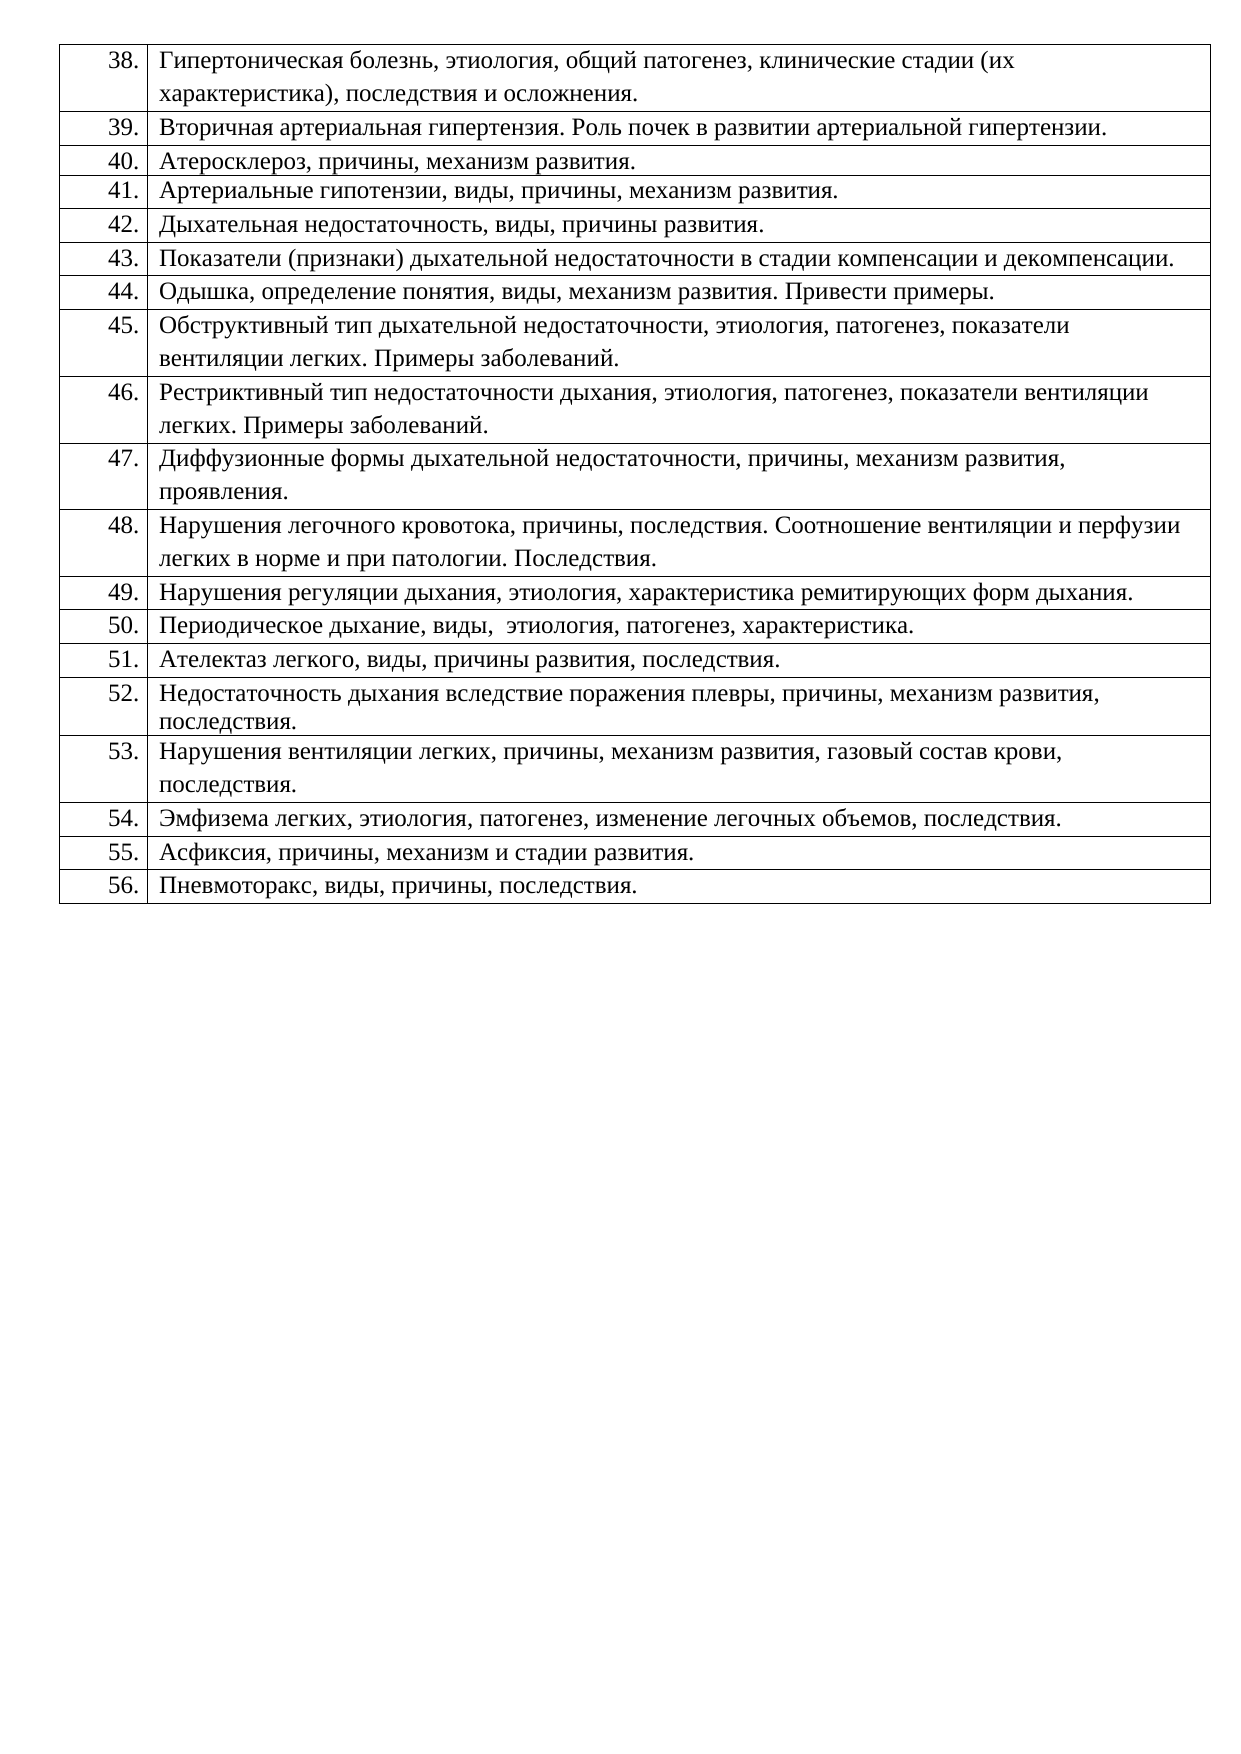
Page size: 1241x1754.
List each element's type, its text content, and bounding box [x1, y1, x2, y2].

table_cell Артериальные гипотензии, виды, причины, механизм развития. [148, 176, 1210, 208]
table_cell [60, 276, 147, 309]
table_cell [60, 176, 147, 208]
table_cell Эмфизема легких, этиология, патогенез, изменение легочных объемов, последствия. [148, 803, 1210, 836]
table_cell Асфиксия, причины, механизм и стадии развития. [148, 837, 1210, 869]
table_cell Дыхательная недостаточность, виды, причины развития. [148, 209, 1210, 242]
table_cell [60, 310, 147, 376]
table_cell Показатели (признаки) дыхательной недостаточности в стадии компенсации и декомпенсации. [148, 243, 1210, 275]
table_cell Нарушения вентиляции легких, причины, механизм развития, газовый состав крови, последствия. [148, 736, 1210, 802]
table_cell Гипертоническая болезнь, этиология, общий патогенез, клинические стадии (их характеристика), последствия и осложнения. [148, 45, 1210, 111]
table_cell Нарушения легочного кровотока, причины, последствия. Соотношение вентиляции и перфузии легких в норме и при патологии. Последствия. [148, 510, 1210, 576]
table_cell [60, 243, 147, 275]
table_cell [60, 837, 147, 869]
table_cell Диффузионные формы дыхательной недостаточности, причины, механизм развития, проявления. [148, 444, 1210, 509]
table_cell Вторичная артериальная гипертензия. Роль почек в развитии артериальной гипертензии. [148, 112, 1210, 145]
table_cell [60, 146, 147, 174]
table_cell Нарушения регуляции дыхания, этиология, характеристика ремитирующих форм дыхания. [148, 577, 1210, 609]
table_cell Обструктивный тип дыхательной недостаточности, этиология, патогенез, показатели вентиляции легких. Примеры заболеваний. [148, 310, 1210, 376]
table_cell [60, 736, 147, 802]
table_cell [60, 610, 147, 643]
table_cell [60, 510, 147, 576]
table_cell Атеросклероз, причины, механизм развития. [148, 146, 1210, 174]
table_cell Периодическое дыхание, виды, этиология, патогенез, характеристика. [148, 610, 1210, 643]
table_cell [60, 377, 147, 442]
table_cell Пневмоторакс, виды, причины, последствия. [148, 870, 1210, 903]
table_cell [60, 577, 147, 609]
table_cell [60, 803, 147, 836]
table_cell [60, 112, 147, 145]
table_cell Недостаточность дыхания вследствие поражения плевры, причины, механизм развития, последствия. [148, 678, 1210, 735]
table_cell Одышка, определение понятия, виды, механизм развития. Привести примеры. [148, 276, 1210, 309]
table_cell Рестриктивный тип недостаточности дыхания, этиология, патогенез, показатели вентиляции легких. Примеры заболеваний. [148, 377, 1210, 442]
table_cell [60, 644, 147, 677]
table_cell Ателектаз легкого, виды, причины развития, последствия. [148, 644, 1210, 677]
table_cell [60, 444, 147, 509]
table_cell [60, 870, 147, 903]
table_cell [60, 45, 147, 111]
table_cell [60, 678, 147, 735]
table_cell [60, 209, 147, 242]
